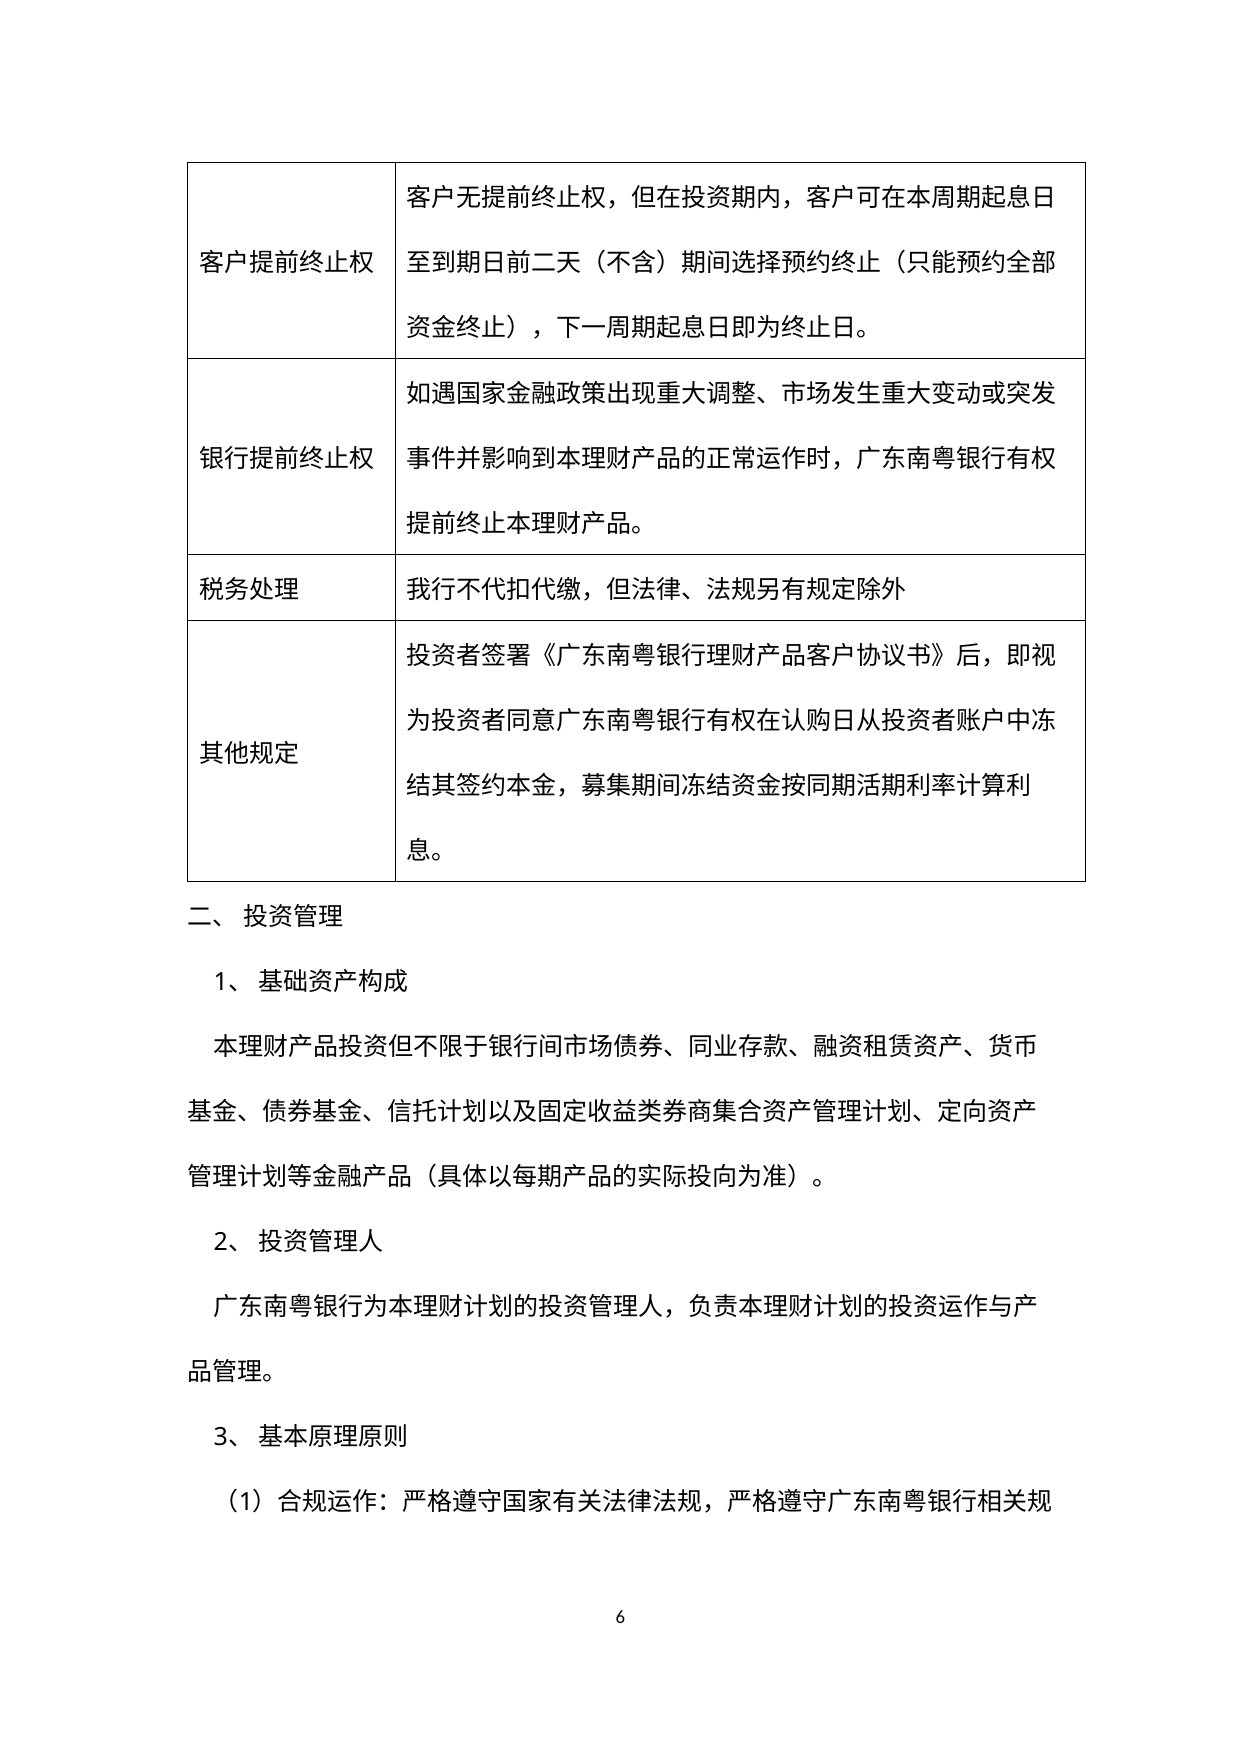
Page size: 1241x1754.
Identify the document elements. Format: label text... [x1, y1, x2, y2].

table_cell 我行不代扣代缴，但法律、法规另有规定除外 [396, 555, 1085, 620]
table_cell 其他规定 [188, 621, 395, 881]
table_cell 客户无提前终止权，但在投资期内，客户可在本周期起息日至到期日前二天（不含）期间选择预约终止（只能预约全部资金终止），下一周期起息日即为终止日。 [396, 163, 1085, 358]
table_cell 银行提前终止权 [188, 359, 395, 554]
table_cell 如遇国家金融政策出现重大调整、市场发生重大变动或突发事件并影响到本理财产品的正常运作时，广东南粤银行有权提前终止本理财产品。 [396, 359, 1085, 554]
table_cell 客户提前终止权 [188, 163, 395, 358]
table_cell 投资者签署《广东南粤银行理财产品客户协议书》后，即视为投资者同意广东南粤银行有权在认购日从投资者账户中冻结其签约本金，募集期间冻结资金按同期活期利率计算利息。 [396, 621, 1085, 881]
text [187, 882, 1053, 1532]
table_cell 税务处理 [188, 555, 395, 620]
